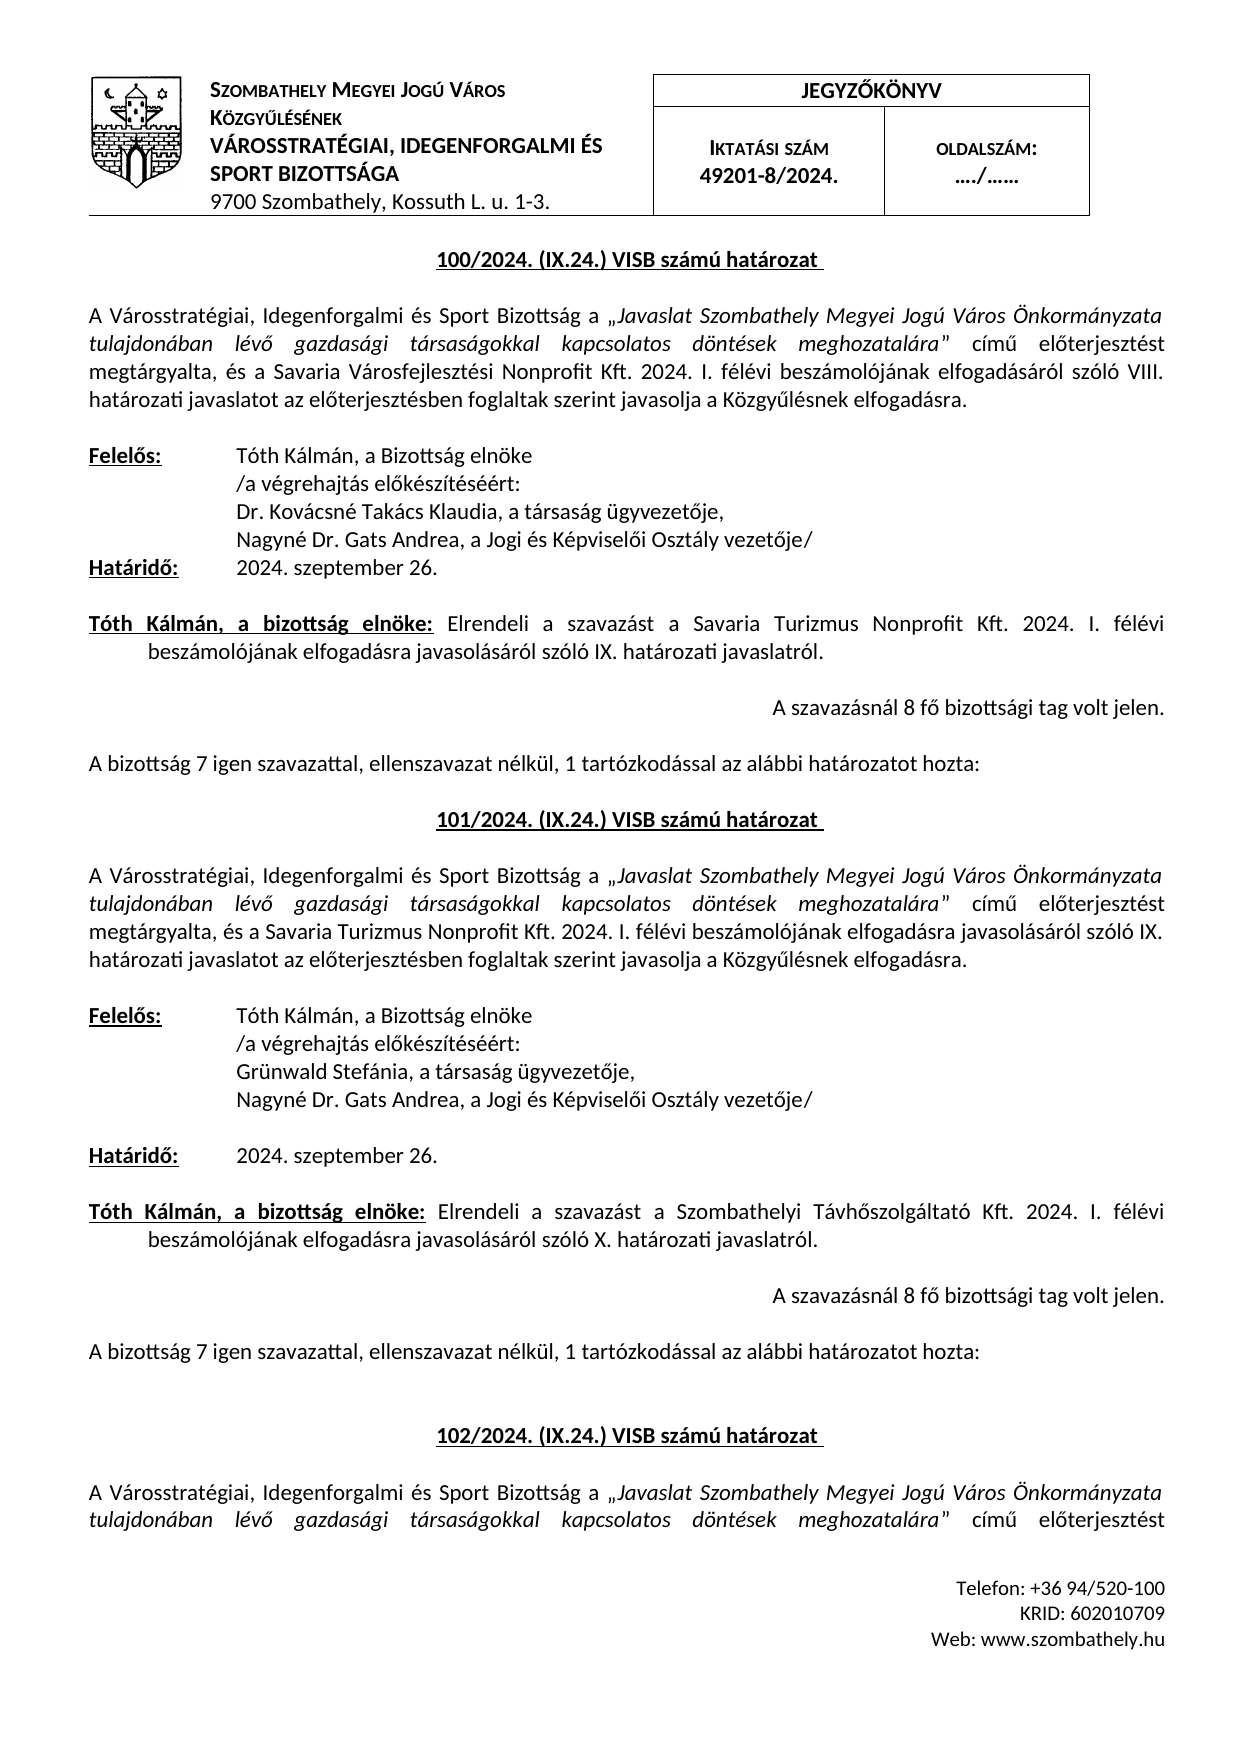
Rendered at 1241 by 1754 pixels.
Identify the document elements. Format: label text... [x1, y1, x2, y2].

text 101/2024. (IX.24.) VISB számú határozat [89, 805, 1165, 833]
text Dr. Kovácsné Takács Klaudia, a társaság ügyvezetője, [162, 497, 1165, 525]
text Tóth Kálmán, a bizottság elnöke: Elrendeli a szavazást a Savaria Turizmus Nonprofit Kft. 2024. I. félévi beszámolójának elfogadásra javasolásáról szóló IX. határozati javaslatról. [89, 609, 1165, 665]
text Nagyné Dr. Gats Andrea, a Jogi és Képviselői Osztály vezetője/ [162, 525, 1165, 553]
text A Városstratégiai, Idegenforgalmi és Sport Bizottság a „Javaslat Szombathely Megyei Jogú Város Önkormányzata tulajdonában lévő gazdasági társaságokkal kapcsolatos döntések meghozatalára” című előterjesztést megtárgyalta, és a Savaria Városfejlesztési Nonprofit Kft. 2024. I. félévi beszámolójának elfogadásáról szóló VIII. határozati javaslatot az előterjesztésben foglaltak szerint javasolja a Közgyűlésnek elfogadásra. [89, 301, 1165, 413]
text A szavazásnál 8 fő bizottsági tag volt jelen. [89, 693, 1165, 721]
text /a végrehajtás előkészítéséért: [89, 1029, 1165, 1057]
text Grünwald Stefánia, a társaság ügyvezetője, [162, 1057, 1165, 1085]
picture [88, 73, 186, 191]
text Felelős: Tóth Kálmán, a Bizottság elnöke [89, 441, 1165, 469]
text /a végrehajtás előkészítéséért: [89, 469, 1165, 497]
text A Városstratégiai, Idegenforgalmi és Sport Bizottság a „Javaslat Szombathely Megyei Jogú Város Önkormányzata tulajdonában lévő gazdasági társaságokkal kapcsolatos döntések meghozatalára” című előterjesztést megtárgyalta, és a Savaria Turizmus Nonprofit Kft. 2024. I. félévi beszámolójának elfogadásra javasolásáról szóló IX. határozati javaslatot az előterjesztésben foglaltak szerint javasolja a Közgyűlésnek elfogadásra. [89, 861, 1165, 973]
text Nagyné Dr. Gats Andrea, a Jogi és Képviselői Osztály vezetője/ [162, 1085, 1165, 1113]
text A szavazásnál 8 fő bizottsági tag volt jelen. [89, 1281, 1165, 1309]
text A bizottság 7 igen szavazattal, ellenszavazat nélkül, 1 tartózkodással az alábbi határozatot hozta: [89, 749, 1165, 777]
text Tóth Kálmán, a bizottság elnöke: Elrendeli a szavazást a Szombathelyi Távhőszolgáltató Kft. 2024. I. félévi beszámolójának elfogadásra javasolásáról szóló X. határozati javaslatról. [89, 1197, 1165, 1253]
text A bizottság 7 igen szavazattal, ellenszavazat nélkül, 1 tartózkodással az alábbi határozatot hozta: [89, 1337, 1165, 1366]
text Határidő: 2024. szeptember 26. [89, 1141, 1165, 1169]
text 100/2024. (IX.24.) VISB számú határozat [89, 245, 1165, 273]
text Felelős: Tóth Kálmán, a Bizottság elnöke [89, 1001, 1165, 1029]
text 102/2024. (IX.24.) VISB számú határozat [89, 1422, 1165, 1449]
text Határidő: 2024. szeptember 26. [89, 553, 1165, 581]
